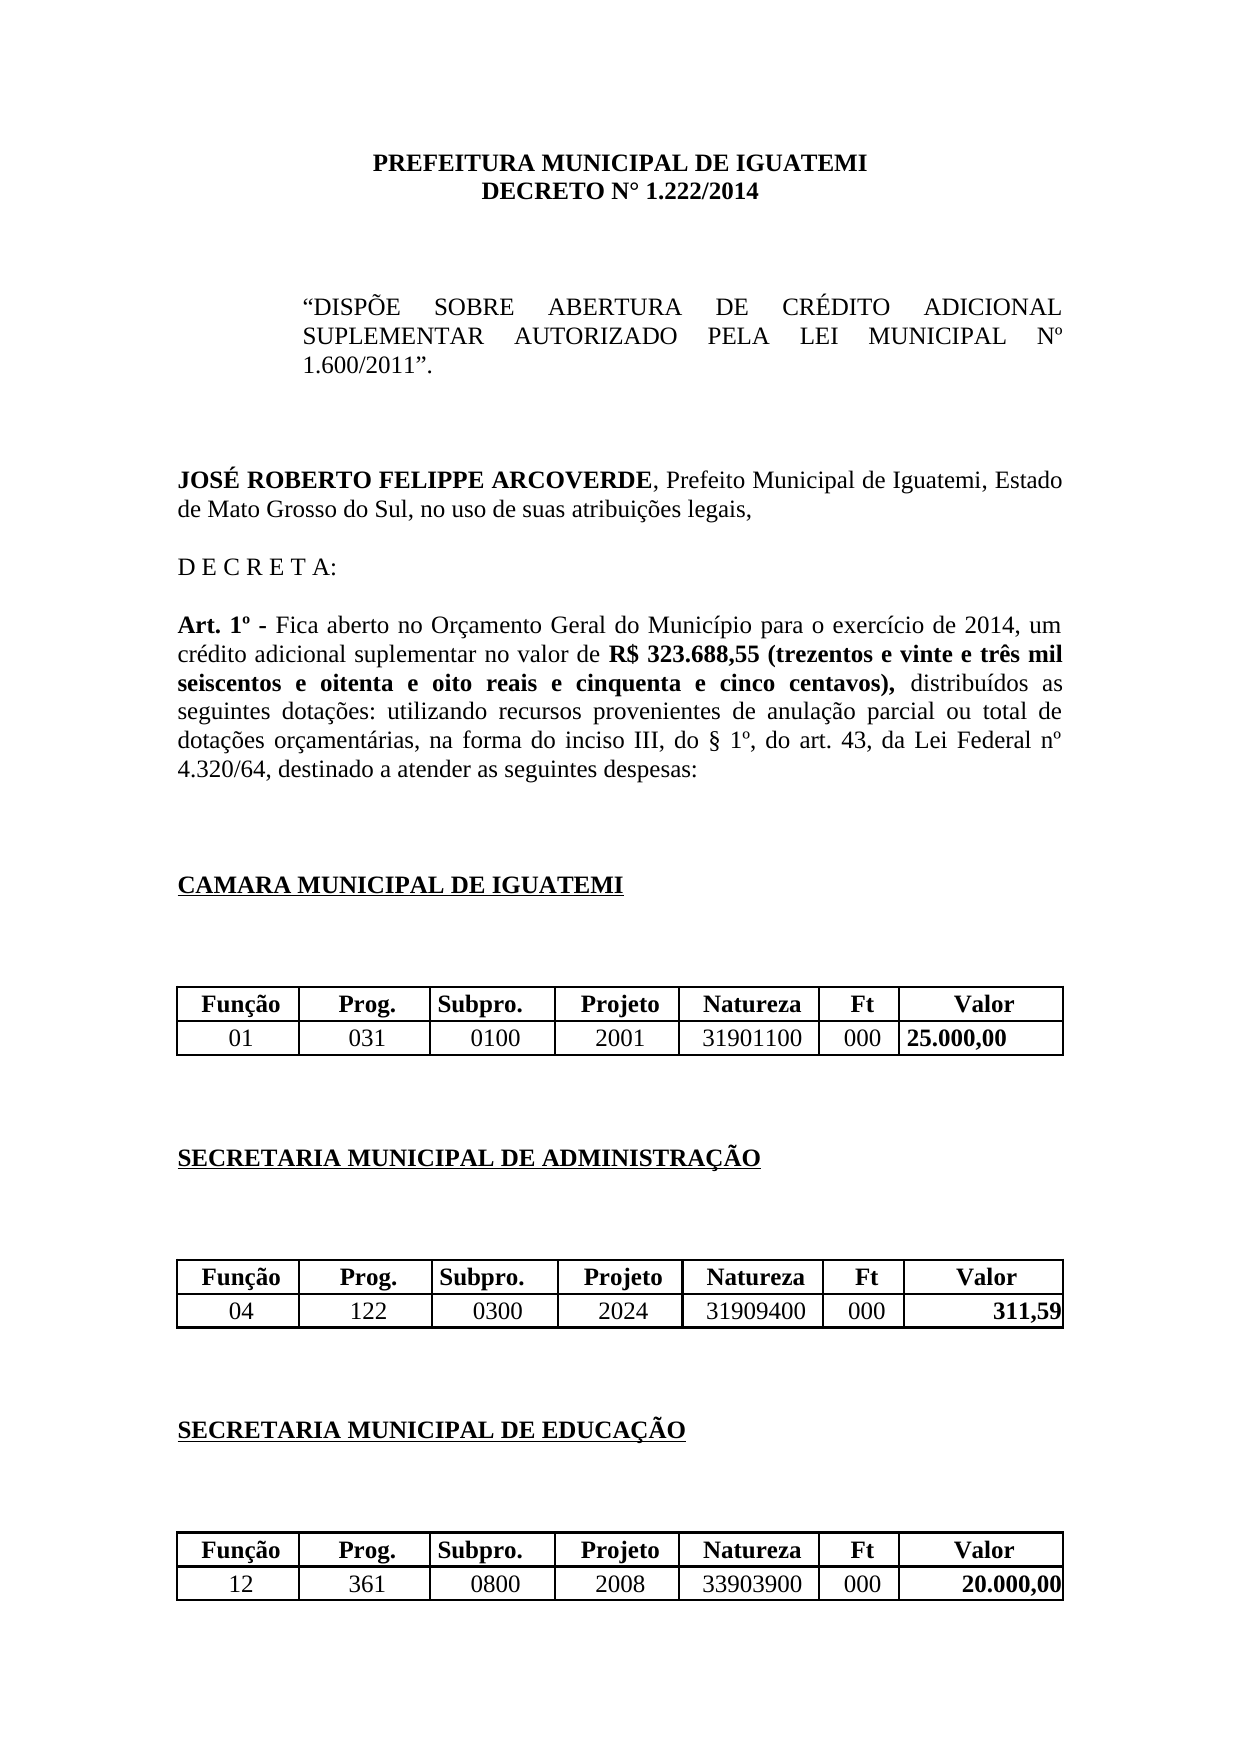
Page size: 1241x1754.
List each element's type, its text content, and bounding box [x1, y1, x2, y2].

table_cell 2008 [556, 1568, 678, 1599]
table_cell 311,59 [905, 1295, 1062, 1326]
table_cell 000 [820, 1022, 898, 1053]
table_header Ft [820, 988, 898, 1019]
table_header Valor [905, 1261, 1062, 1292]
table_header Ft [824, 1261, 903, 1292]
table_header Função [178, 988, 298, 1019]
table_cell 000 [824, 1295, 903, 1326]
table_cell 031 [300, 1022, 429, 1053]
table_header Prog. [300, 1261, 431, 1292]
table_cell 04 [178, 1295, 298, 1326]
table_header Projeto [556, 1534, 678, 1565]
table_cell 01 [178, 1022, 298, 1053]
table_cell 31901100 [680, 1022, 818, 1053]
text CAMARA MUNICIPAL DE IGUATEMI [177, 870, 1063, 898]
text D E C R E T A: [177, 552, 1063, 581]
table_header Valor [900, 988, 1062, 1019]
table_cell 2024 [559, 1295, 681, 1326]
table_header Função [178, 1261, 298, 1292]
text “DISPÕE SOBRE ABERTURA DE CRÉDITO ADICIONAL SUPLEMENTAR AUTORIZADO PELA LEI MUNICIPAL Nº 1.600/2011”. [302, 292, 1063, 378]
table_header Valor [900, 1534, 1062, 1565]
table_cell 2001 [556, 1022, 678, 1053]
table_cell 31909400 [684, 1295, 822, 1326]
table_cell 000 [820, 1568, 898, 1599]
table_header Função [178, 1534, 298, 1565]
table_cell 33903900 [680, 1568, 818, 1599]
table_cell 122 [300, 1295, 431, 1326]
table_cell 25.000,00 [900, 1022, 1062, 1053]
text SECRETARIA MUNICIPAL DE ADMINISTRAÇÃO [177, 1143, 1063, 1171]
table_header Natureza [680, 1534, 818, 1565]
table_header Subpro. [431, 1534, 554, 1565]
text SECRETARIA MUNICIPAL DE EDUCAÇÃO [177, 1416, 1063, 1444]
table_header Natureza [684, 1261, 822, 1292]
table_header Ft [820, 1534, 898, 1565]
table_cell 0300 [433, 1295, 557, 1326]
table_cell 0100 [431, 1022, 554, 1053]
table_header Projeto [559, 1261, 681, 1292]
table_header Subpro. [431, 988, 554, 1019]
text PREFEITURA MUNICIPAL DE IGUATEMI DECRETO N° 1.222/2014 [177, 148, 1063, 205]
table_header Natureza [680, 988, 818, 1019]
text JOSÉ ROBERTO FELIPPE ARCOVERDE, Prefeito Municipal de Iguatemi, Estado de Mato Grosso do Sul, no uso de suas atribuições legais, [177, 466, 1063, 523]
table_header Subpro. [433, 1261, 557, 1292]
table_cell 361 [300, 1568, 429, 1599]
table_cell 12 [178, 1568, 298, 1599]
text Art. 1º - Fica aberto no Orçamento Geral do Município para o exercício de 2014, um crédito adicional suplementar no valor de R$ 323.688,55 (trezentos e vinte e três mil seiscentos e oitenta e oito reais e cinquenta e cinco centavos), distribuídos as seguintes dotações: utilizando recursos provenientes de anulação parcial ou total de dotações orçamentárias, na forma do inciso III, do § 1º, do art. 43, da Lei Federal nº 4.320/64, destinado a atender as seguintes despesas: [177, 610, 1063, 783]
table_header Prog. [300, 1534, 429, 1565]
table_cell 20.000,00 [900, 1568, 1062, 1599]
table_header Projeto [556, 988, 678, 1019]
table_header Prog. [300, 988, 429, 1019]
table_cell 0800 [431, 1568, 554, 1599]
